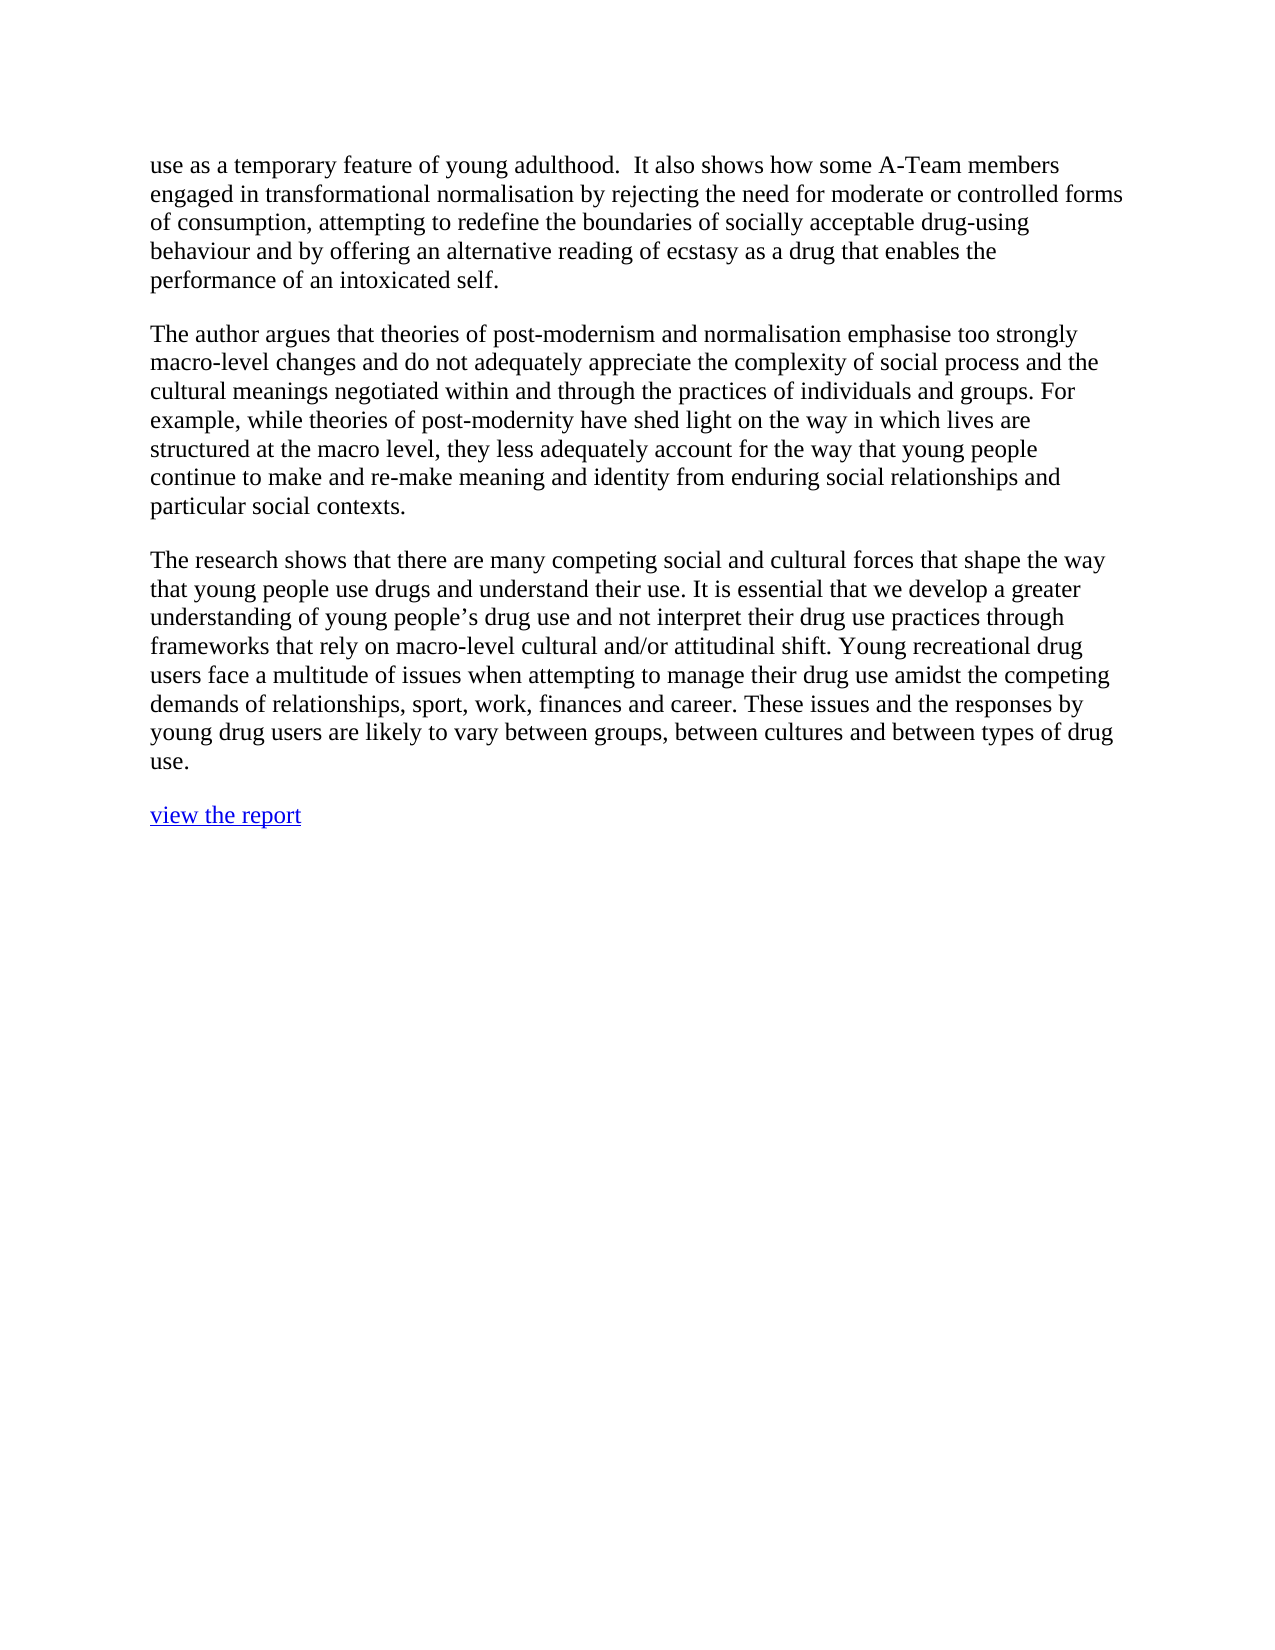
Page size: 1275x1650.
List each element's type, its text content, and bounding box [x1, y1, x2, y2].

text view the report [150, 800, 1125, 829]
text The author argues that theories of post-modernism and normalisation emphasise too strongly macro-level changes and do not adequately appreciate the complexity of social process and the cultural meanings negotiated within and through the practices of individuals and groups. For example, while theories of post-modernity have shed light on the way in which lives are structured at the macro level, they less adequately account for the way that young people continue to make and re-make meaning and identity from enduring social relationships and particular social contexts. [150, 319, 1125, 520]
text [150, 150, 1125, 294]
text The research shows that there are many competing social and cultural forces that shape the way that young people use drugs and understand their use. It is essential that we develop a greater understanding of young people’s drug use and not interpret their drug use practices through frameworks that rely on macro-level cultural and/or attitudinal shift. Young recreational drug users face a multitude of issues when attempting to manage their drug use amidst the competing demands of relationships, sport, work, finances and career. These issues and the responses by young drug users are likely to vary between groups, between cultures and between types of drug use. [150, 545, 1125, 775]
